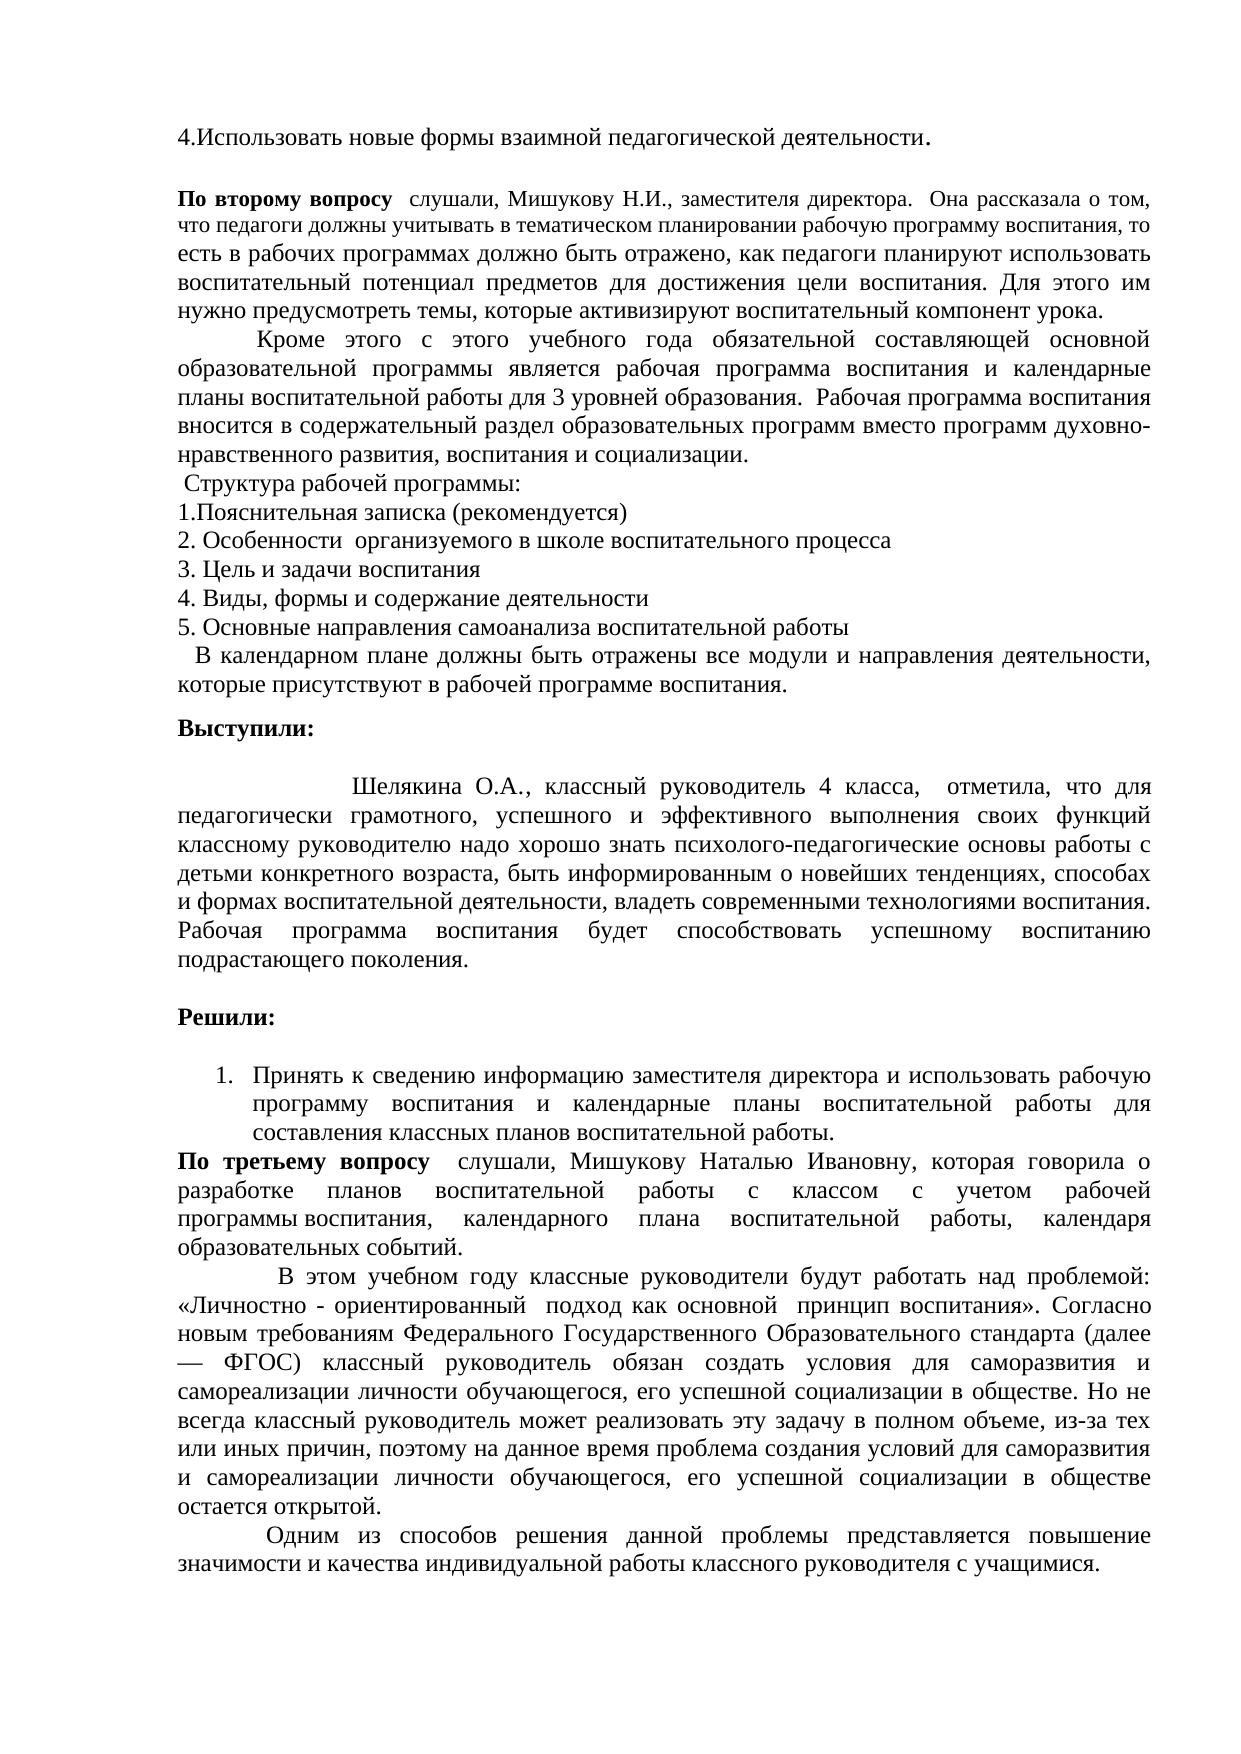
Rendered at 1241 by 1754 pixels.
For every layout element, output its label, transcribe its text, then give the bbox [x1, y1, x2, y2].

text Кроме этого с этого учебного года обязательной составляющей основной образовательной программы является рабочая программа воспитания и календарные планы воспитательной работы для 3 уровней образования. Рабочая программа воспитания вносится в содержательный раздел образовательных программ вместо программ духовно-нравственного развития, воспитания и социализации. [177, 324, 1152, 468]
text Решили: [177, 1002, 1152, 1031]
text Структура рабочей программы: [177, 468, 1152, 497]
text 4.Использовать новые формы взаимной педагогической деятельности. [177, 118, 1152, 152]
text 4. Виды, формы и содержание деятельности [177, 583, 1152, 612]
text Одним из способов решения данной проблемы представляется повышение значимости и качества индивидуальной работы классного руководителя с учащимися. [177, 1520, 1152, 1577]
text 2. Особенности организуемого в школе воспитательного процесса [177, 525, 1152, 554]
text В этом учебном году классные руководители будут работать над проблемой: «Личностно - ориентированный подход как основной принцип воспитания». Согласно новым требованиям Федерального Государственного Образовательного стандарта (далее — ФГОС) классный руководитель обязан создать условия для саморазвития и самореализации личности обучающегося, его успешной социализации в обществе. Но не всегда классный руководитель может реализовать эту задачу в полном объеме, из-за тех или иных причин, поэтому на данное время проблема создания условий для саморазвития и самореализации личности обучающегося, его успешной социализации в обществе остается открытой. [177, 1261, 1152, 1520]
text 3. Цель и задачи воспитания [177, 554, 1152, 583]
text Выступили: [177, 713, 1152, 742]
text 5. Основные направления самоанализа воспитательной работы [177, 612, 1152, 640]
text По второму вопросу слушали, Мишукову Н.И., заместителя директора. Она рассказала о том, что педагоги должны учитывать в тематическом планировании рабочую программу воспитания, то есть в рабочих программах должно быть отражено, как педагоги планируют использовать воспитательный потенциал предметов для достижения цели воспитания. Для этого им нужно предусмотреть темы, которые активизируют воспитательный компонент урока. [177, 185, 1152, 324]
text По третьему вопросу слушали, Мишукову Наталью Ивановну, которая говорила о разработке планов воспитательной работы с классом с учетом рабочей программы воспитания, календарного плана воспитательной работы, календаря образовательных событий. [177, 1146, 1152, 1261]
text 1.Пояснительная записка (рекомендуется) [177, 497, 1152, 525]
text В календарном плане должны быть отражены все модули и направления деятельности, которые присутствуют в рабочей программе воспитания. [177, 640, 1152, 698]
list Принять к сведению информацию заместителя директора и использовать рабочую программу воспитания и календарные планы воспитательной работы для составления классных планов воспитательной работы. [215, 1060, 1152, 1146]
text Шелякина О.А., классный руководитель 4 класса, отметила, что для педагогически грамотного, успешного и эффективного выполнения своих функций классному руководителю надо хорошо знать психолого-педагогические основы работы с детьми конкретного возраста, быть информированным о новейших тенденциях, способах и формах воспитательной деятельности, владеть современными технологиями воспитания. Рабочая программа воспитания будет способствовать успешному воспитанию подрастающего поколения. [177, 771, 1152, 973]
